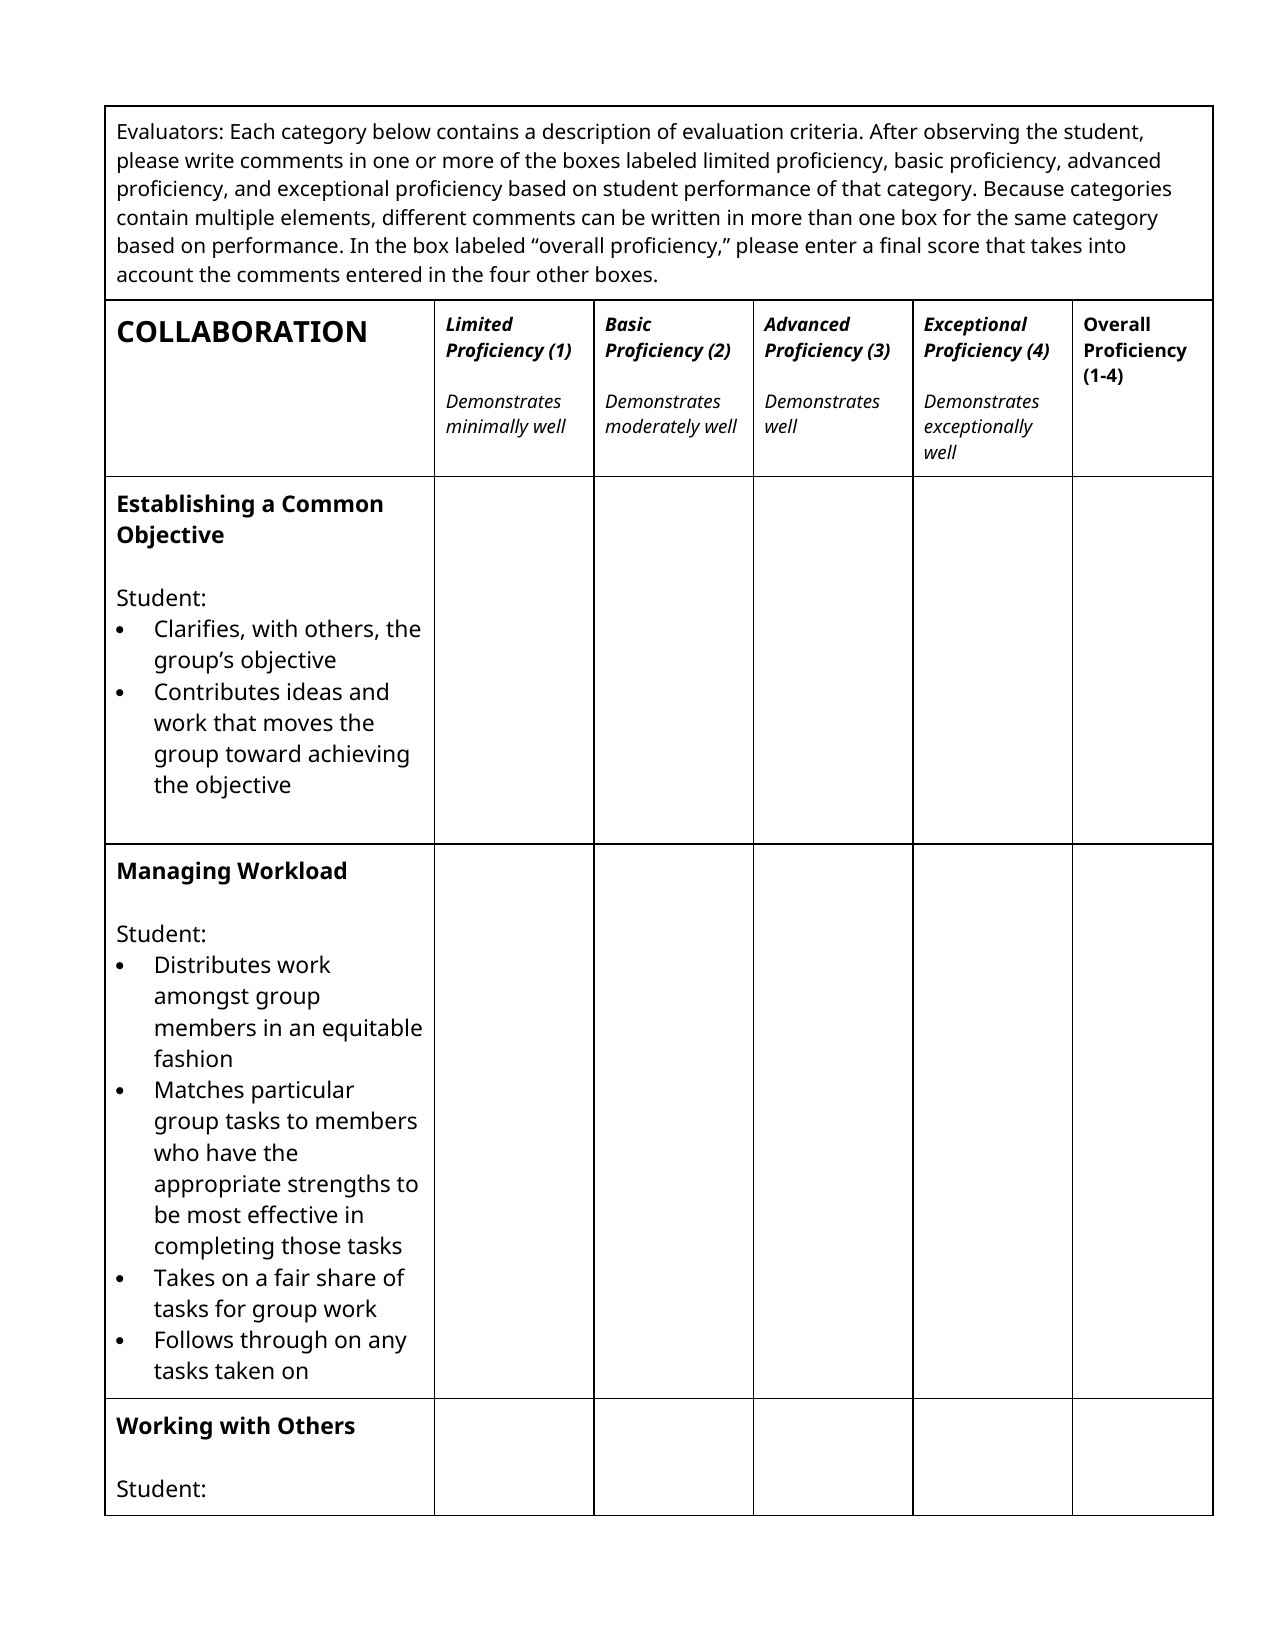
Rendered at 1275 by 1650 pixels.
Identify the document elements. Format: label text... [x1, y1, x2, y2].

table_cell [1073, 1399, 1212, 1515]
table_cell [754, 477, 912, 843]
table_cell [754, 1399, 912, 1515]
table_cell [595, 477, 753, 843]
table_cell [435, 845, 593, 1397]
table_cell Managing Workload Student: Distributes work amongst group members in an equitable fashion Matches particular group tasks to members who have the appropriate strengths to be most effective in completing those tasks Takes on a fair share of tasks for group work Follows through on any tasks taken on [106, 845, 434, 1397]
table_header Evaluators: Each category below contains a description of evaluation criteria. After observing the student, please write comments in one or more of the boxes labeled limited proficiency, basic proficiency, advanced proficiency, and exceptional proficiency based on student performance of that category. Because categories contain multiple elements, different comments can be written in more than one box for the same category based on performance. In the box labeled “overall proficiency,” please enter a final score that takes into account the comments entered in the four other boxes. [106, 107, 1212, 299]
table_cell [914, 477, 1072, 843]
table_cell Overall Proficiency (1-4) [1073, 301, 1212, 476]
table_cell [914, 1399, 1072, 1515]
table_cell Exceptional Proficiency (4) Demonstrates exceptionally well [914, 301, 1072, 476]
table_cell [595, 845, 753, 1397]
table_cell Establishing a Common Objective Student: Clarifies, with others, the group’s objective Contributes ideas and work that moves the group toward achieving the objective [106, 477, 434, 843]
table_cell [1073, 477, 1212, 843]
table_cell [435, 477, 593, 843]
table_cell Advanced Proficiency (3) Demonstrates well [754, 301, 912, 476]
table_cell [914, 845, 1072, 1397]
table_cell Limited Proficiency (1) Demonstrates minimally well [435, 301, 593, 476]
table_cell [754, 845, 912, 1397]
table_cell Basic Proficiency (2) Demonstrates moderately well [595, 301, 753, 476]
table_cell [435, 1399, 593, 1515]
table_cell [106, 1399, 434, 1515]
table_cell COLLABORATION [106, 301, 434, 476]
table_cell [595, 1399, 753, 1515]
table_cell [1073, 845, 1212, 1397]
